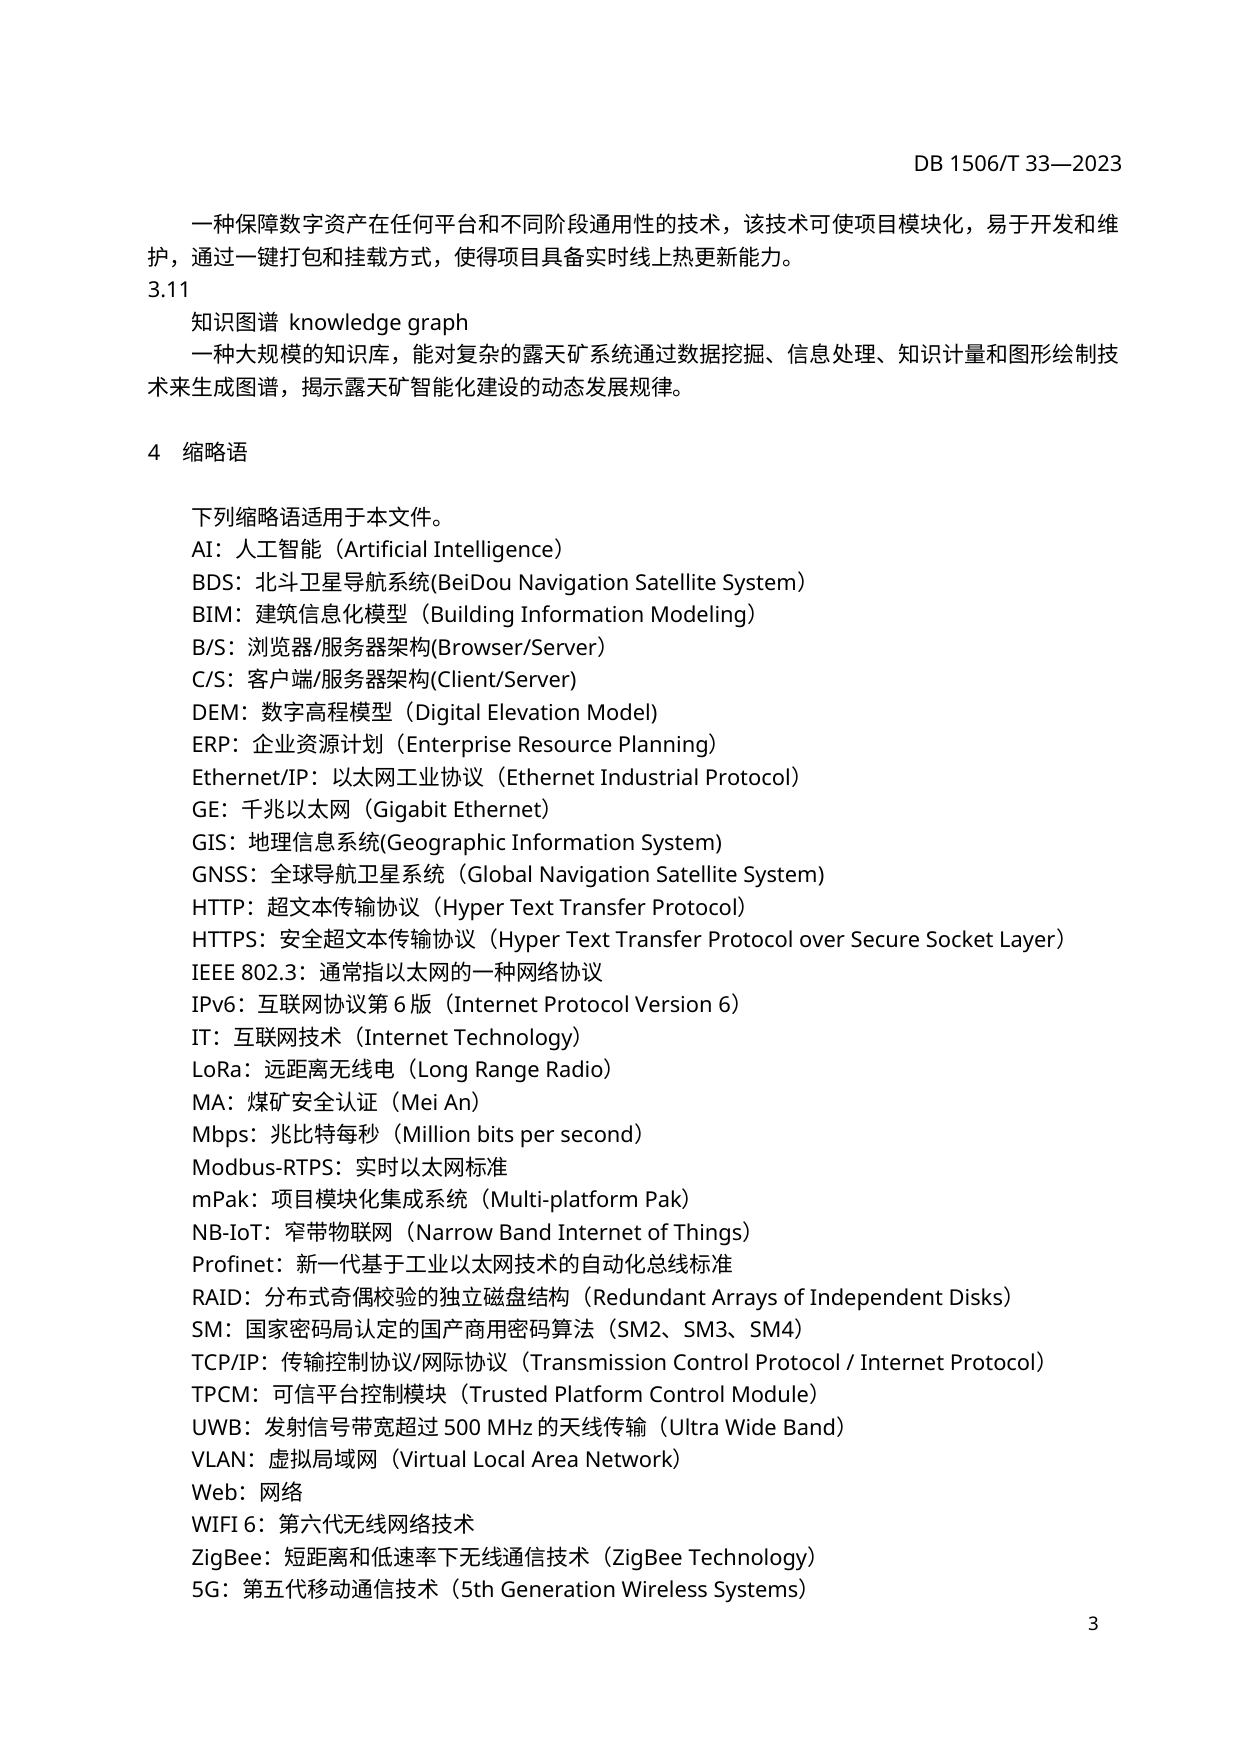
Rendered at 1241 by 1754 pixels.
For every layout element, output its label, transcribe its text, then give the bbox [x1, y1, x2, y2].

text C/S：客户端/服务器架构(Client/Server) [148, 662, 1122, 694]
text ZigBee：短距离和低速率下无线通信技术（ZigBee Technology） [148, 1539, 1122, 1572]
text SM：国家密码局认定的国产商用密码算法（SM2、SM3、SM4） [148, 1312, 1122, 1344]
text RAID：分布式奇偶校验的独立磁盘结构（Redundant Arrays of Independent Disks） [148, 1279, 1122, 1312]
text Mbps：兆比特每秒（Million bits per second） [148, 1117, 1122, 1149]
text HTTPS：安全超文本传输协议（Hyper Text Transfer Protocol over Secure Socket Layer） [148, 922, 1122, 954]
text MA：煤矿安全认证（Mei An） [148, 1084, 1122, 1117]
text GE：千兆以太网（Gigabit Ethernet） [148, 792, 1122, 824]
text TPCM：可信平台控制模块（Trusted Platform Control Module） [148, 1377, 1122, 1409]
text BIM：建筑信息化模型（Building Information Modeling） [148, 597, 1122, 629]
text 下列缩略语适用于本文件。 [148, 499, 1122, 532]
text B/S：浏览器/服务器架构(Browser/Server） [148, 629, 1122, 662]
text IEEE 802.3：通常指以太网的一种网络协议 [148, 954, 1122, 987]
text TCP/IP：传输控制协议/网际协议（Transmission Control Protocol / Internet Protocol） [148, 1344, 1122, 1377]
text mPak：项目模块化集成系统（Multi-platform Pak） [148, 1182, 1122, 1214]
text 一种保障数字资产在任何平台和不同阶段通用性的技术，该技术可使项目模块化，易于开发和维护，通过一键打包和挂载方式，使得项目具备实时线上热更新能力。 [148, 207, 1122, 272]
text 一种大规模的知识库，能对复杂的露天矿系统通过数据挖掘、信息处理、知识计量和图形绘制技术来生成图谱，揭示露天矿智能化建设的动态发展规律。 [148, 337, 1122, 402]
text UWB：发射信号带宽超过500 MHz的天线传输（Ultra Wide Band） [148, 1409, 1122, 1442]
text 知识图谱 knowledge graph [148, 272, 1122, 337]
text HTTP：超文本传输协议（Hyper Text Transfer Protocol） [148, 889, 1122, 922]
text AI：人工智能（Artificial Intelligence） [148, 532, 1122, 564]
text VLAN：虚拟局域网（Virtual Local Area Network） [148, 1442, 1122, 1474]
text Ethernet/IP：以太网工业协议（Ethernet Industrial Protocol） [148, 759, 1122, 792]
text Web：网络 [148, 1474, 1122, 1507]
text Modbus-RTPS：实时以太网标准 [148, 1149, 1122, 1182]
text NB-IoT：窄带物联网（Narrow Band Internet of Things） [148, 1214, 1122, 1247]
text DEM：数字高程模型（Digital Elevation Model) [148, 694, 1122, 727]
text Profinet：新一代基于工业以太网技术的自动化总线标准 [148, 1247, 1122, 1279]
text BDS：北斗卫星导航系统(BeiDou Navigation Satellite System） [148, 564, 1122, 597]
text IPv6：互联网协议第6版（Internet Protocol Version 6） [148, 987, 1122, 1019]
text IT：互联网技术（Internet Technology） [148, 1019, 1122, 1052]
text ERP：企业资源计划（Enterprise Resource Planning） [148, 727, 1122, 759]
text WIFI 6：第六代无线网络技术 [148, 1507, 1122, 1539]
text GNSS：全球导航卫星系统（Global Navigation Satellite System) [148, 857, 1122, 889]
text LoRa：远距离无线电（Long Range Radio） [148, 1052, 1122, 1084]
text 5G：第五代移动通信技术（5th Generation Wireless Systems） [148, 1572, 1122, 1604]
text 缩略语 [148, 434, 1122, 467]
text GIS：地理信息系统(Geographic Information System) [148, 824, 1122, 857]
